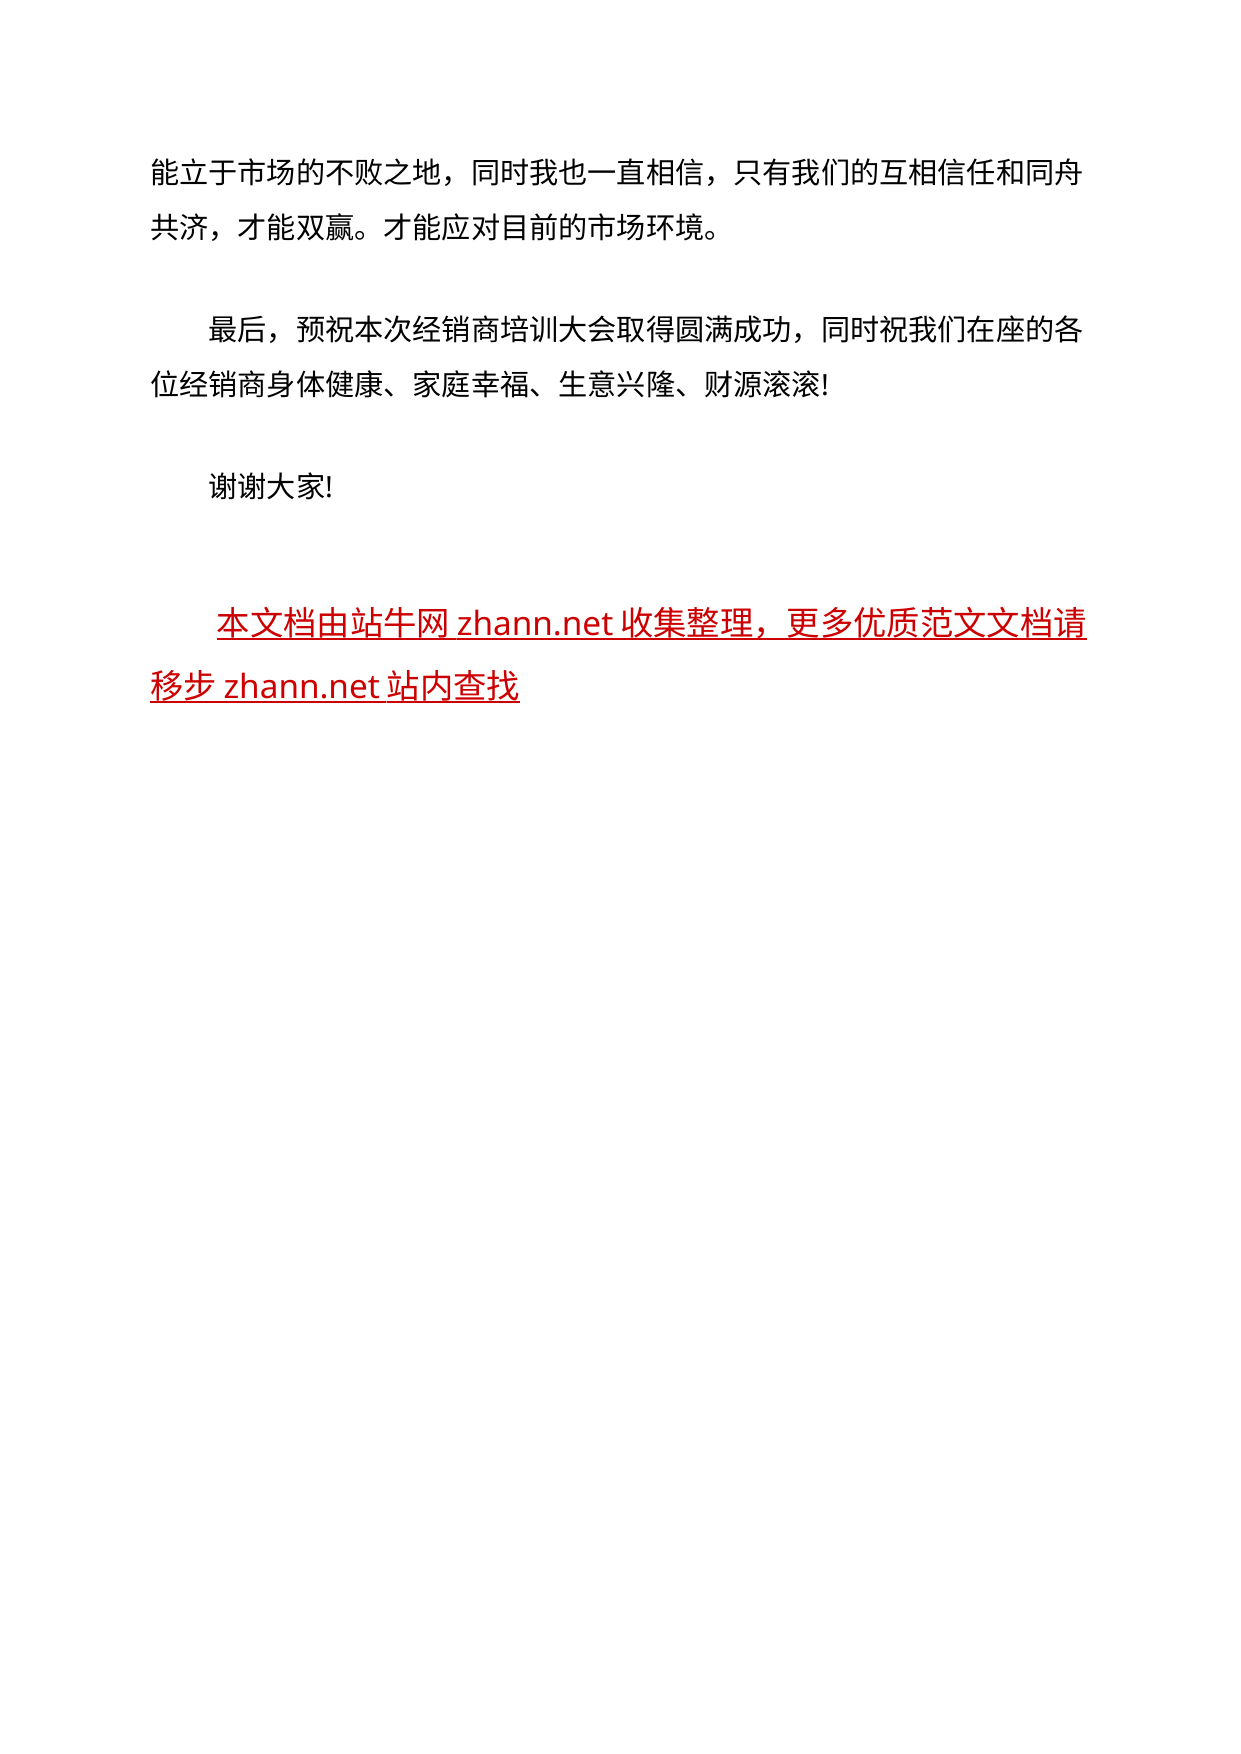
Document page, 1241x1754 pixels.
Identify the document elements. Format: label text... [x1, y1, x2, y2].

text 最后，预祝本次经销商培训大会取得圆满成功，同时祝我们在座的各位经销商身体健康、家庭幸福、生意兴隆、财源滚滚! [150, 307, 1090, 404]
text 本文档由站牛网zhann.net收集整理，更多优质范文文档请移步zhann.net站内查找 [150, 597, 1090, 708]
text 谢谢大家! [150, 463, 1090, 506]
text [150, 150, 1090, 247]
